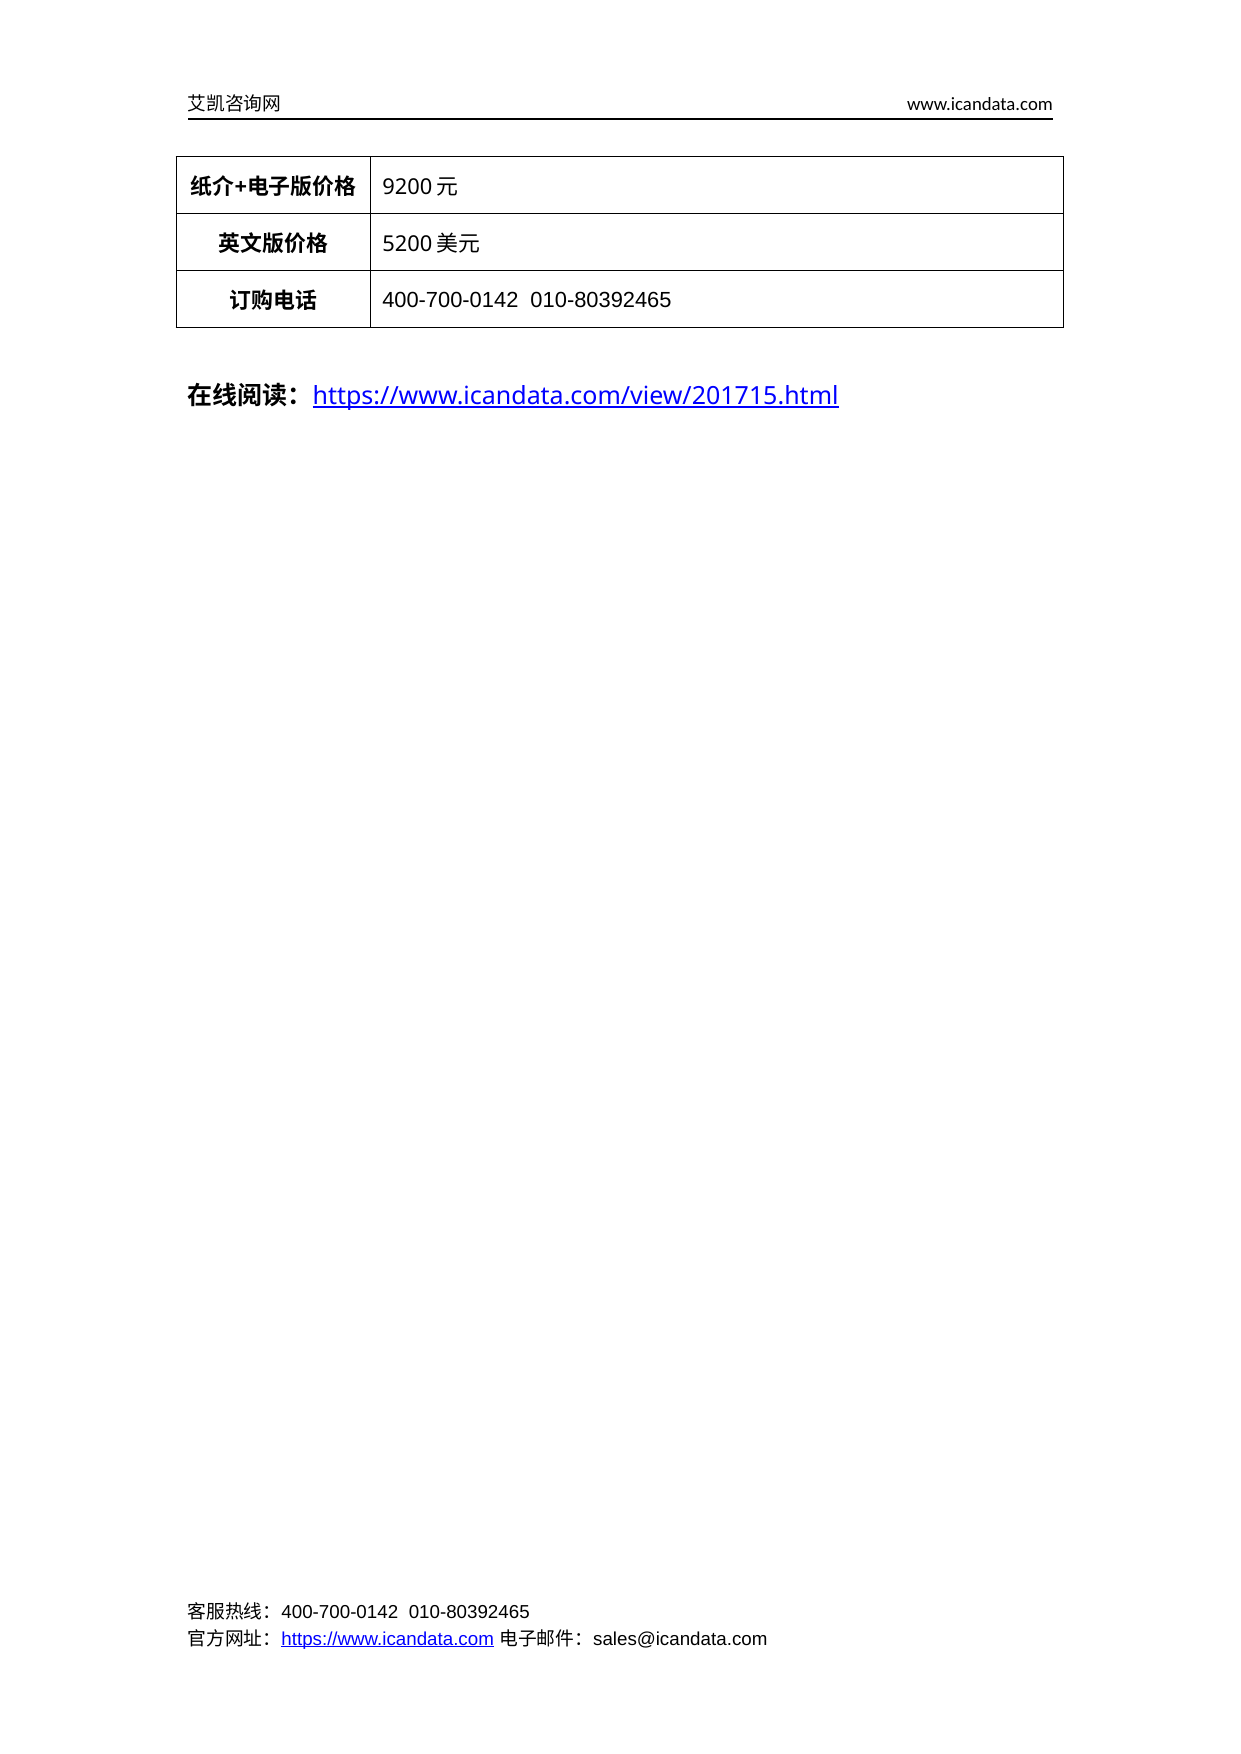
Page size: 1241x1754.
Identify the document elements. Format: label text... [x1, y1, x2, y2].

table_cell 9200元 [371, 157, 1063, 213]
table_cell 纸介+电子版价格 [177, 157, 370, 213]
table_cell 5200美元 [371, 214, 1063, 270]
text 在线阅读：https://www.icandata.com/view/201715.html [187, 361, 1053, 426]
table_cell 订购电话 [177, 271, 370, 327]
table_cell 400-700-0142 010-80392465 [371, 271, 1063, 327]
table_cell 英文版价格 [177, 214, 370, 270]
